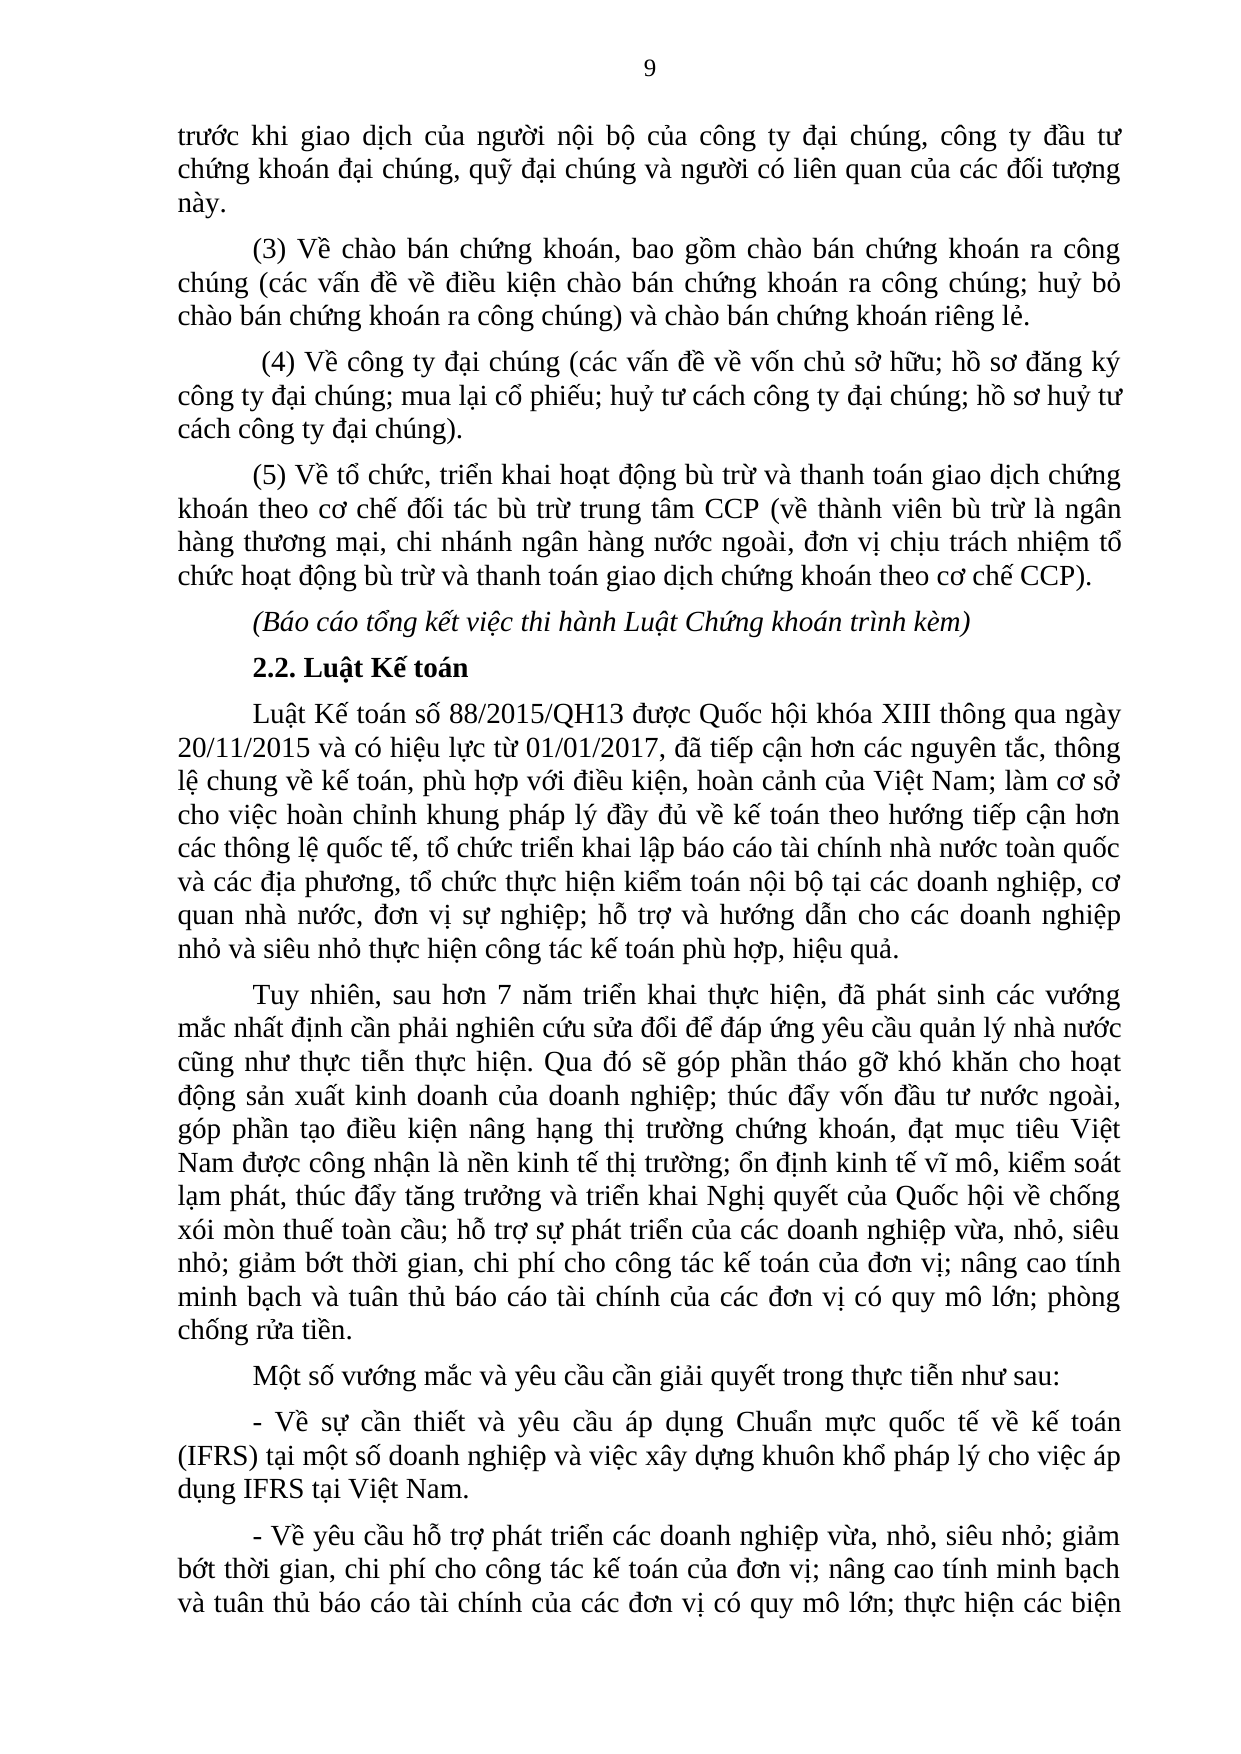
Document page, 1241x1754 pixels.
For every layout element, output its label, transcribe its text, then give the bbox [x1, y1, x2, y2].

text Tuy nhiên, sau hơn 7 năm triển khai thực hiện, đã phát sinh các vướng mắc nhất định cần phải nghiên cứu sửa đổi để đáp ứng yêu cầu quản lý nhà nước cũng như thực tiễn thực hiện. Qua đó sẽ góp phần tháo gỡ khó khăn cho hoạt động sản xuất kinh doanh của doanh nghiệp; thúc đẩy vốn đầu tư nước ngoài, góp phần tạo điều kiện nâng hạng thị trường chứng khoán, đạt mục tiêu Việt Nam được công nhận là nền kinh tế thị trường; ổn định kinh tế vĩ mô, kiểm soát lạm phát, thúc đẩy tăng trưởng và triển khai Nghị quyết của Quốc hội về chống xói mòn thuế toàn cầu; hỗ trợ sự phát triển của các doanh nghiệp vừa, nhỏ, siêu nhỏ; giảm bớt thời gian, chi phí cho công tác kế toán của đơn vị; nâng cao tính minh bạch và tuân thủ báo cáo tài chính của các đơn vị có quy mô lớn; phòng chống rửa tiền. [177, 977, 1122, 1346]
text (Báo cáo tổng kết việc thi hành Luật Chứng khoán trình kèm) [177, 604, 1122, 638]
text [177, 118, 1122, 219]
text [177, 1518, 1122, 1618]
text Một số vướng mắc và yêu cầu cần giải quyết trong thực tiễn như sau: [177, 1358, 1122, 1392]
text (4) Về công ty đại chúng (các vấn đề về vốn chủ sở hữu; hồ sơ đăng ký công ty đại chúng; mua lại cổ phiếu; huỷ tư cách công ty đại chúng; hồ sơ huỷ tư cách công ty đại chúng). [177, 344, 1122, 445]
text (3) Về chào bán chứng khoán, bao gồm chào bán chứng khoán ra công chúng (các vấn đề về điều kiện chào bán chứng khoán ra công chúng; huỷ bỏ chào bán chứng khoán ra công chúng) và chào bán chứng khoán riêng lẻ. [177, 231, 1122, 332]
text Luật Kế toán số 88/2015/QH13 được Quốc hội khóa XIII thông qua ngày 20/11/2015 và có hiệu lực từ 01/01/2017, đã tiếp cận hơn các nguyên tắc, thông lệ chung về kế toán, phù hợp với điều kiện, hoàn cảnh của Việt Nam; làm cơ sở cho việc hoàn chỉnh khung pháp lý đầy đủ về kế toán theo hướng tiếp cận hơn các thông lệ quốc tế, tổ chức triển khai lập báo cáo tài chính nhà nước toàn quốc và các địa phương, tổ chức thực hiện kiểm toán nội bộ tại các doanh nghiệp, cơ quan nhà nước, đơn vị sự nghiệp; hỗ trợ và hướng dẫn cho các doanh nghiệp nhỏ và siêu nhỏ thực hiện công tác kế toán phù hợp, hiệu quả. [177, 696, 1122, 964]
text 2.2. Luật Kế toán [177, 650, 1122, 684]
text (5) Về tổ chức, triển khai hoạt động bù trừ và thanh toán giao dịch chứng khoán theo cơ chế đối tác bù trừ trung tâm CCP (về thành viên bù trừ là ngân hàng thương mại, chi nhánh ngân hàng nước ngoài, đơn vị chịu trách nhiệm tổ chức hoạt động bù trừ và thanh toán giao dịch chứng khoán theo cơ chế CCP). [177, 457, 1122, 592]
text - Về sự cần thiết và yêu cầu áp dụng Chuẩn mực quốc tế về kế toán (IFRS) tại một số doanh nghiệp và việc xây dựng khuôn khổ pháp lý cho việc áp dụng IFRS tại Việt Nam. [177, 1404, 1122, 1505]
